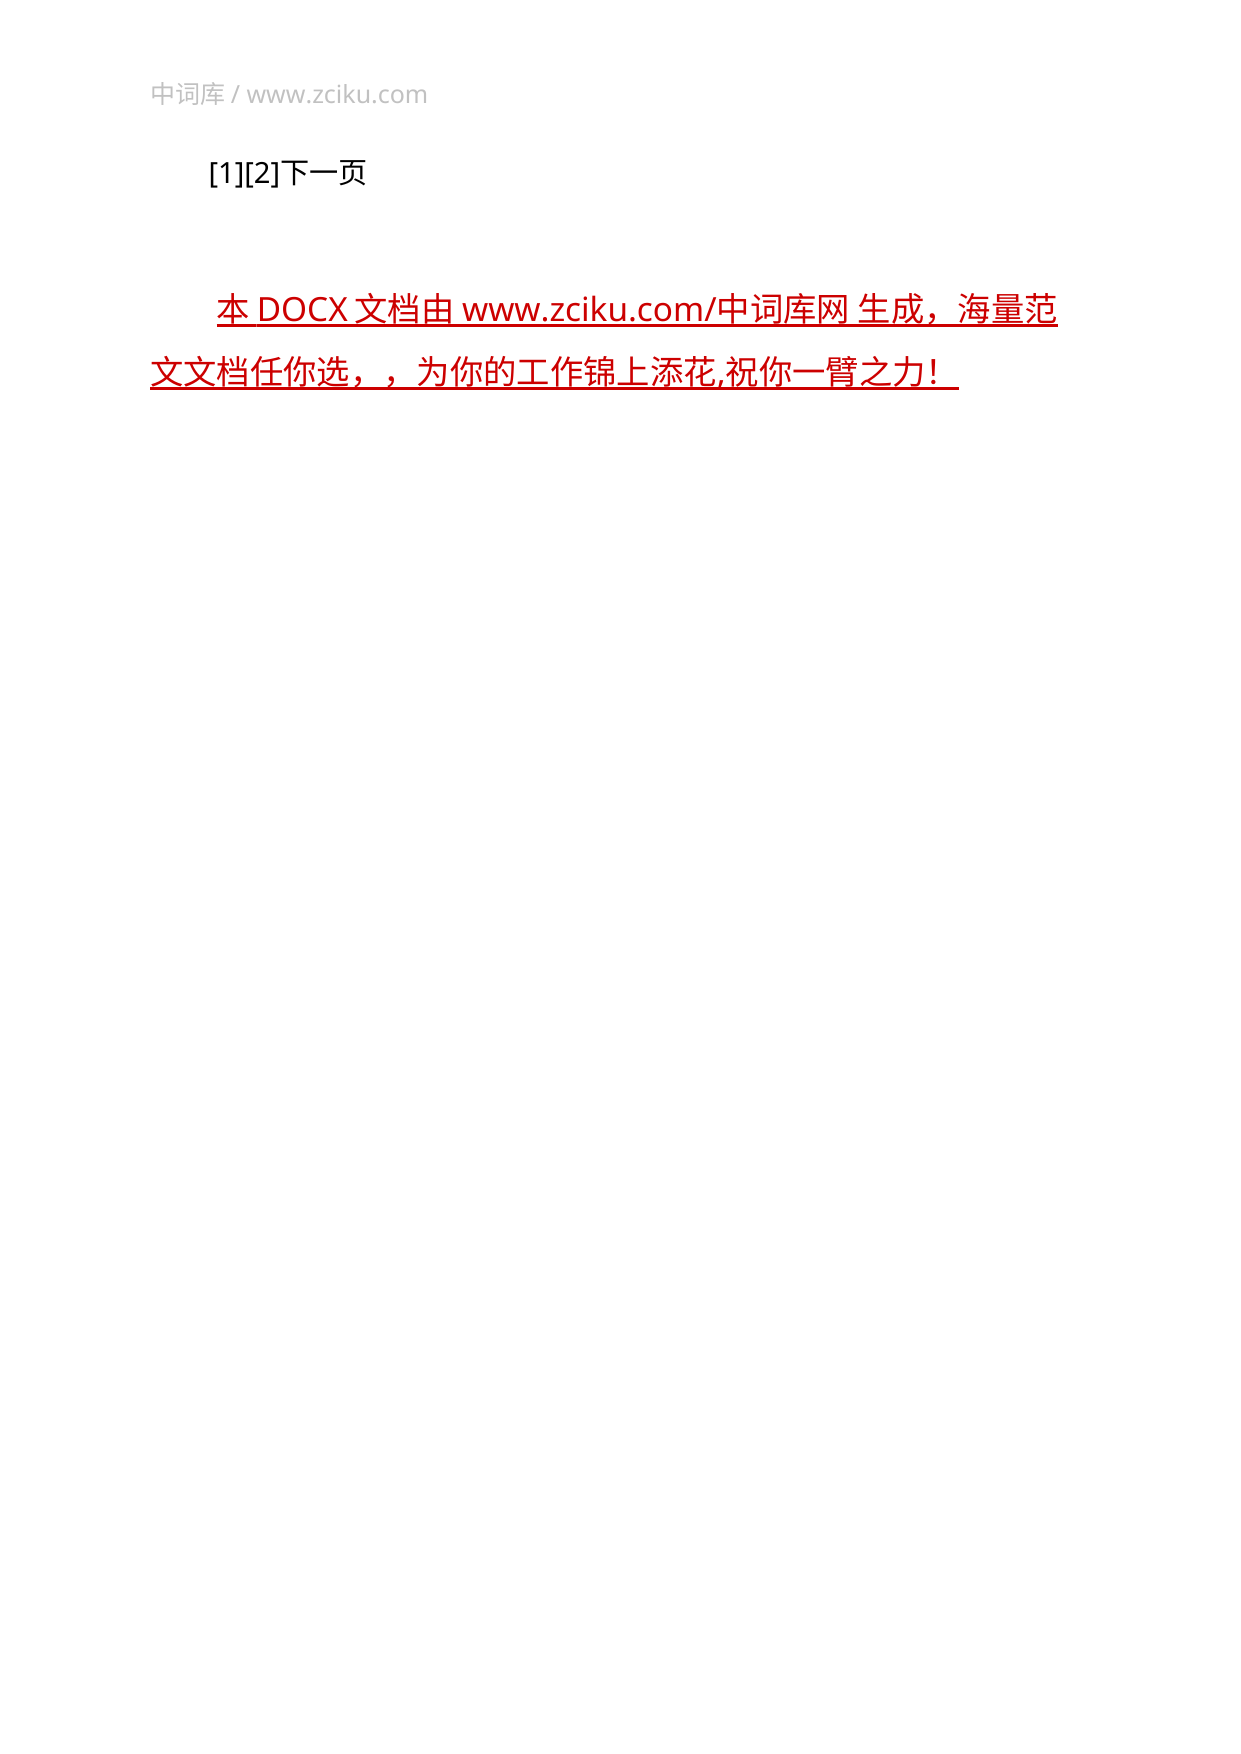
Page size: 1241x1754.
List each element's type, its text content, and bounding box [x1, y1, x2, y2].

text [1][2]下一页 [150, 150, 1090, 192]
text 本DOCX文档由 www.zciku.com/中词库网 生成，海量范文文档任你选，，为你的工作锦上添花,祝你一臂之力！ [150, 283, 1090, 394]
